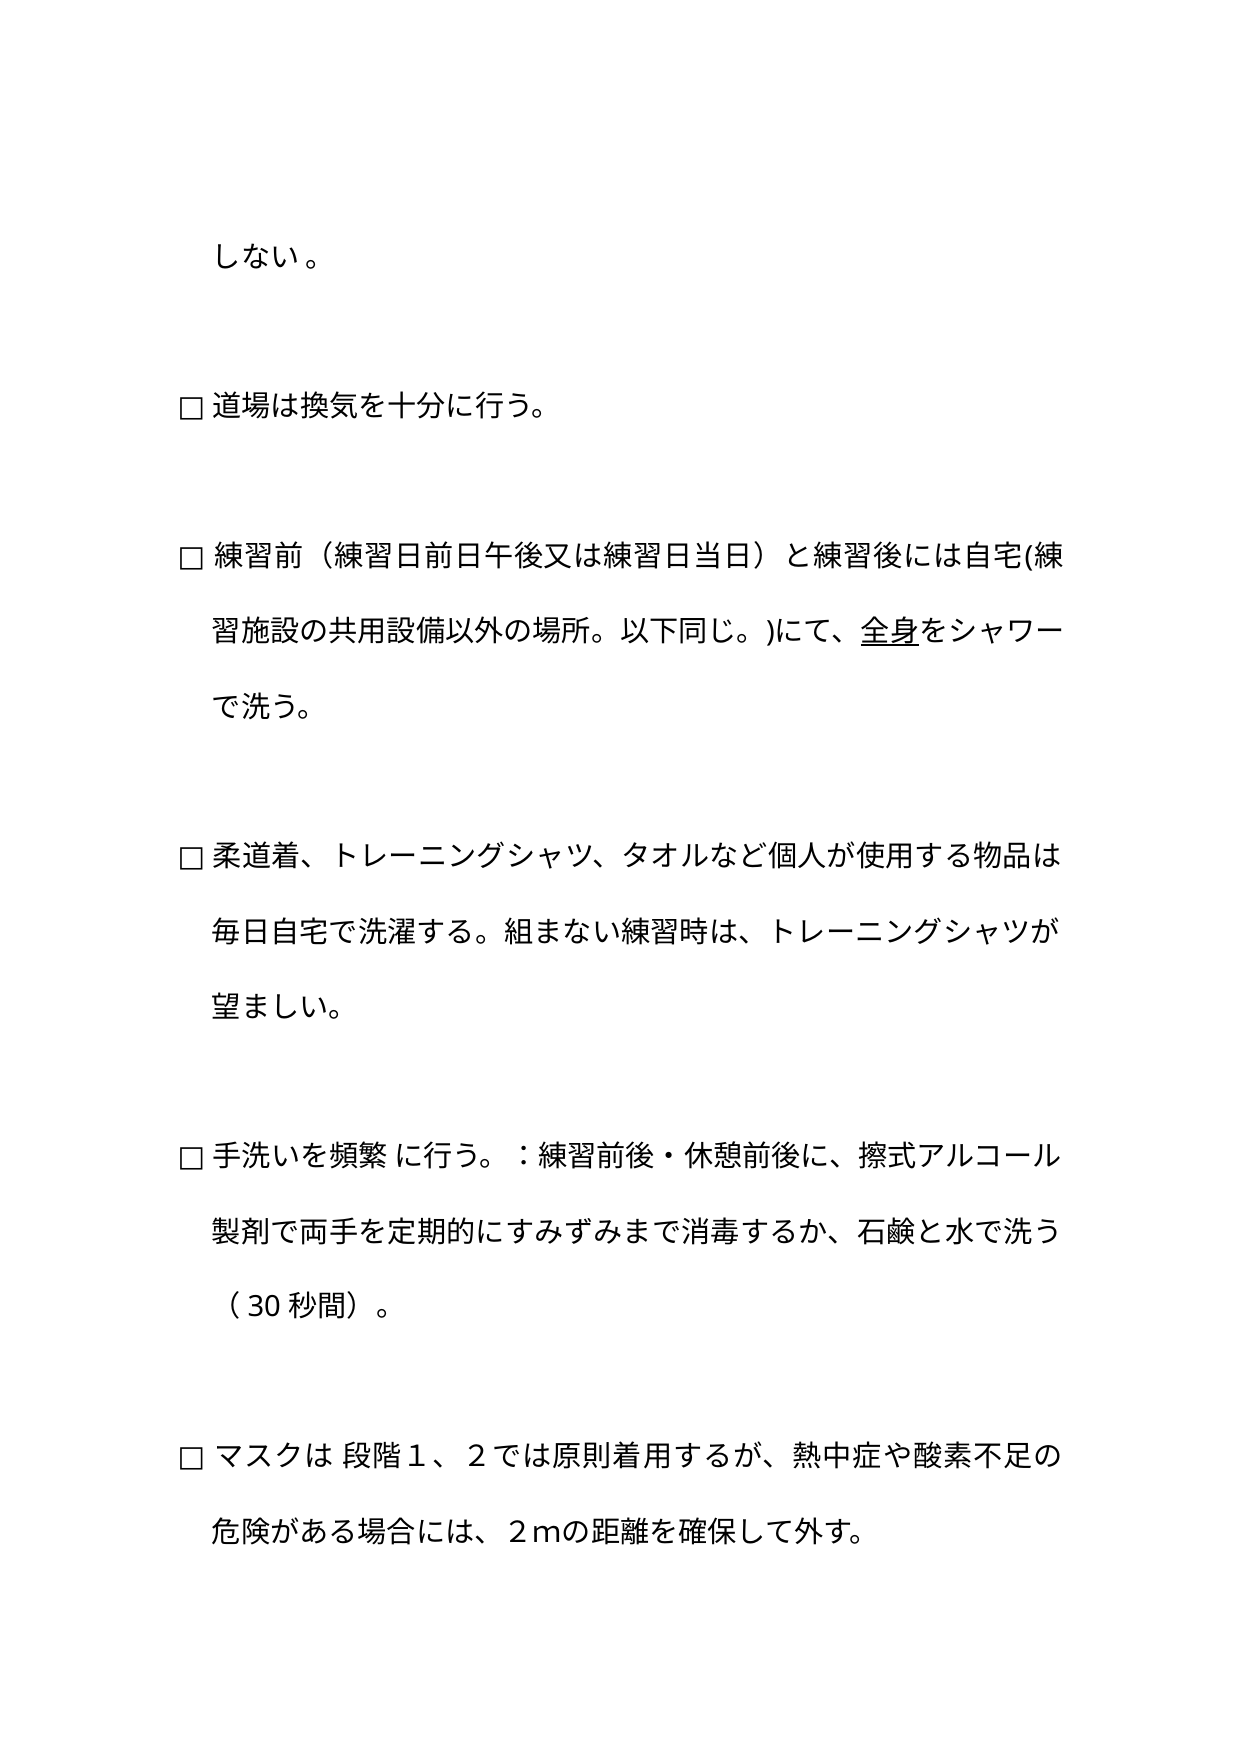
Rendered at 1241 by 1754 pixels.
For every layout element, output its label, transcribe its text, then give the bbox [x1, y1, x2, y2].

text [177, 217, 1063, 292]
text □ 練習前（練習日前日午後又は練習日当日）と練習後には自宅(練習施設の共用設備以外の場所。以下同じ。)にて、全身をシャワーで洗う。 [177, 517, 1063, 742]
text □ 手洗いを頻繁 に行う。：練習前後・休憩前後に、擦式アルコール製剤で両手を定期的にすみずみまで消毒するか、石鹸と水で洗う（ 30 秒間）。 [177, 1117, 1063, 1342]
text □ 道場は換気を十分に行う。 [177, 367, 1063, 442]
text □ マスクは 段階１、２では原則着用するが、熱中症や酸素不足の危険がある場合には、２ｍの距離を確保して外す。 [177, 1417, 1063, 1567]
text □ 柔道着、トレーニングシャツ、タオルなど個人が使用する物品は 毎日自宅で洗濯する。組まない練習時は、トレーニングシャツが望ましい。 [177, 817, 1063, 1042]
